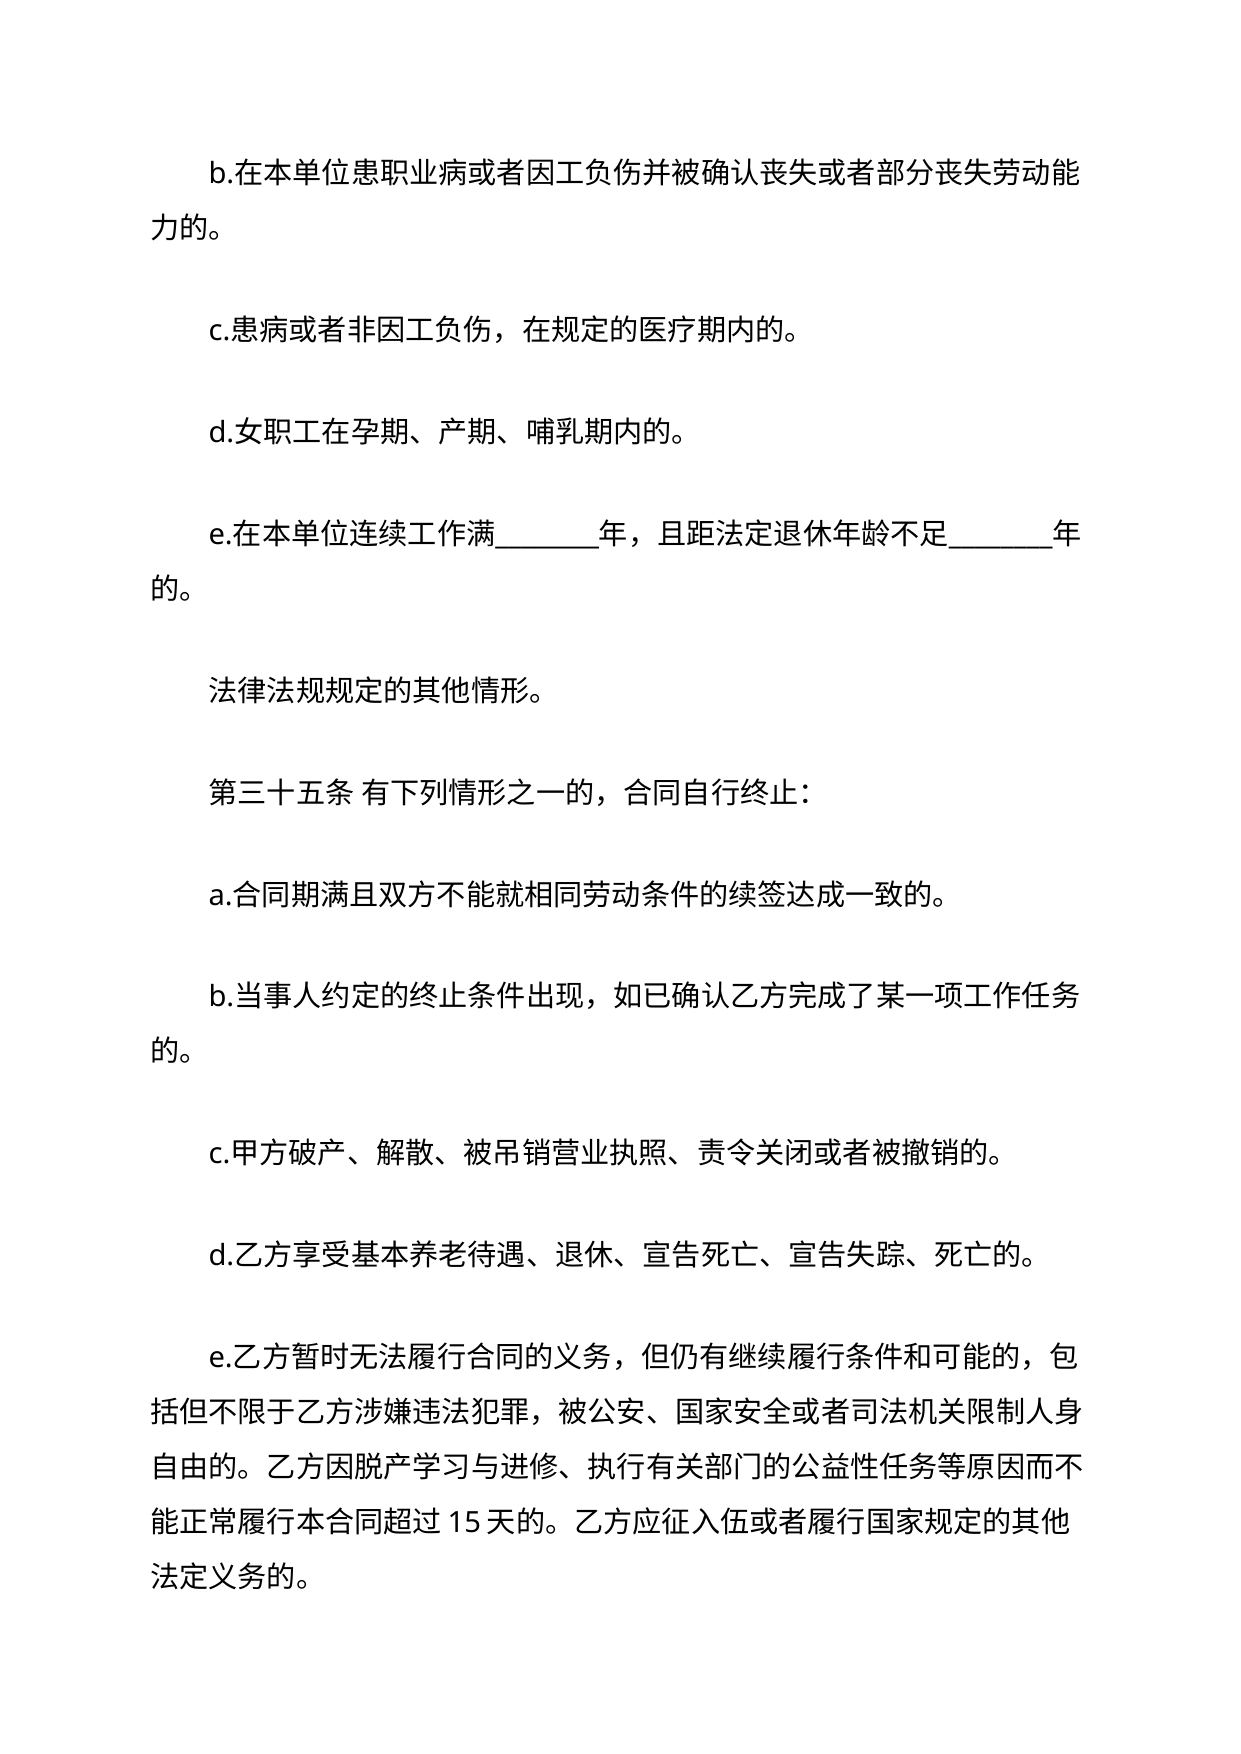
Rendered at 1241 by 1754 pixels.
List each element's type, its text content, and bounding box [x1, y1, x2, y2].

text b.当事人约定的终止条件出现，如已确认乙方完成了某一项工作任务的。 [150, 973, 1090, 1070]
text c.患病或者非因工负伤，在规定的医疗期内的。 [150, 307, 1090, 349]
text a.合同期满且双方不能就相同劳动条件的续签达成一致的。 [150, 871, 1090, 913]
text d.乙方享受基本养老待遇、退休、宣告死亡、宣告失踪、死亡的。 [150, 1232, 1090, 1274]
text b.在本单位患职业病或者因工负伤并被确认丧失或者部分丧失劳动能力的。 [150, 150, 1090, 247]
text e.在本单位连续工作满________年，且距法定退休年龄不足________年的。 [150, 511, 1090, 608]
text d.女职工在孕期、产期、哺乳期内的。 [150, 409, 1090, 451]
text e.乙方暂时无法履行合同的义务，但仍有继续履行条件和可能的，包括但不限于乙方涉嫌违法犯罪，被公安、国家安全或者司法机关限制人身自由的。乙方因脱产学习与进修、执行有关部门的公益性任务等原因而不能正常履行本合同超过15天的。乙方应征入伍或者履行国家规定的其他法定义务的。 [150, 1334, 1090, 1596]
text c.甲方破产、解散、被吊销营业执照、责令关闭或者被撤销的。 [150, 1130, 1090, 1172]
text 第三十五条 有下列情形之一的，合同自行终止： [150, 769, 1090, 812]
text 法律法规规定的其他情形。 [150, 667, 1090, 710]
